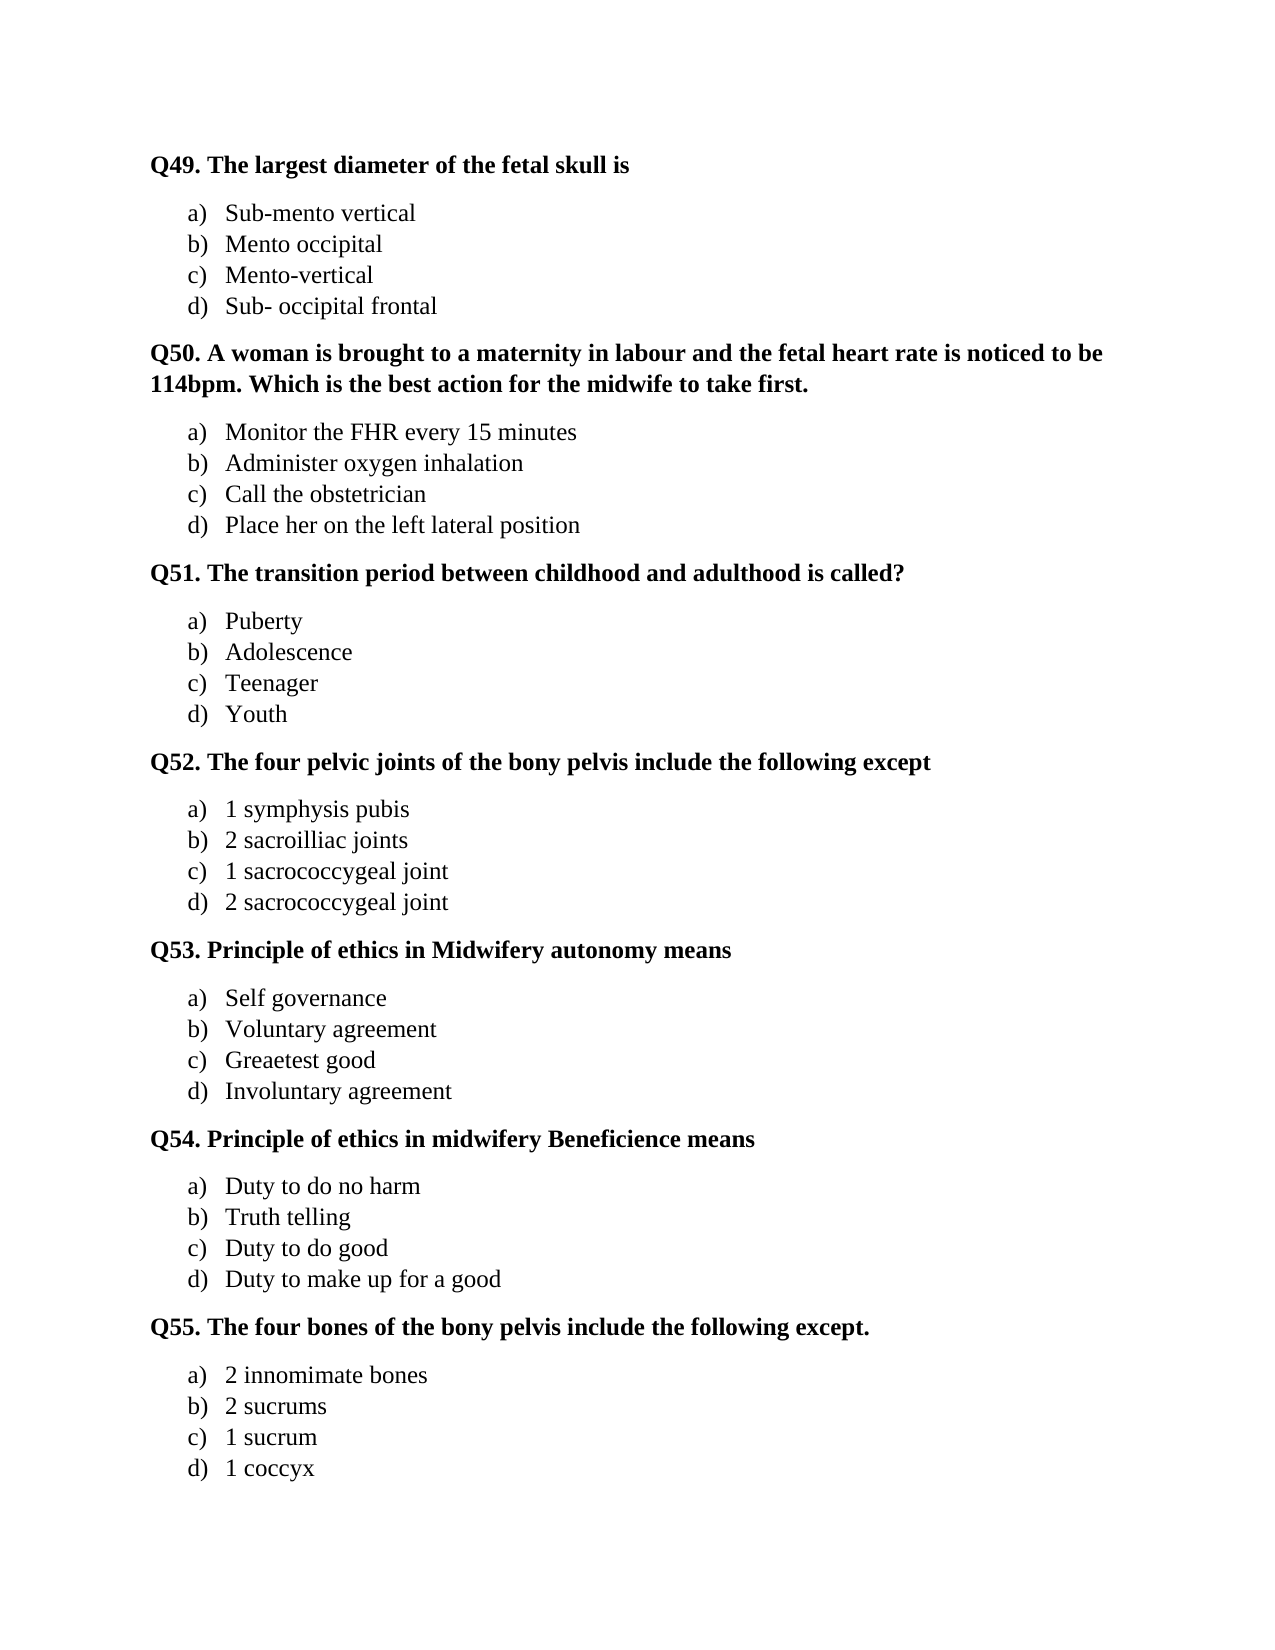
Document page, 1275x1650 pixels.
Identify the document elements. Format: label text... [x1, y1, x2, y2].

list 1 coccyx [187, 1453, 1125, 1482]
list Self governance [187, 983, 1125, 1012]
list Mento-vertical [187, 260, 1125, 288]
list Duty to make up for a good [187, 1264, 1125, 1293]
list Greaetest good [187, 1045, 1125, 1074]
text Q49. The largest diameter of the fetal skull is [150, 150, 1125, 179]
list Voluntary agreement [187, 1014, 1125, 1043]
list Youth [187, 699, 1125, 728]
list Involuntary agreement [187, 1076, 1125, 1105]
text Q54. Principle of ethics in midwifery Beneficience means [150, 1124, 1125, 1152]
list Adolescence [187, 637, 1125, 666]
list Truth telling [187, 1202, 1125, 1231]
list 2 innomimate bones [187, 1360, 1125, 1389]
list 2 sacrococcygeal joint [187, 887, 1125, 916]
list Call the obstetrician [187, 479, 1125, 508]
list Administer oxygen inhalation [187, 448, 1125, 477]
text Q50. A woman is brought to a maternity in labour and the fetal heart rate is noticed to be 114bpm. Which is the best action for the midwife to take first. [150, 338, 1125, 398]
text Q52. The four pelvic joints of the bony pelvis include the following except [150, 747, 1125, 775]
list Puberty [187, 606, 1125, 634]
list Mento occipital [187, 229, 1125, 257]
list Sub- occipital frontal [187, 291, 1125, 319]
list Duty to do no harm [187, 1171, 1125, 1200]
list Teenager [187, 668, 1125, 697]
text Q51. The transition period between childhood and adulthood is called? [150, 558, 1125, 587]
text Q55. The four bones of the bony pelvis include the following except. [150, 1312, 1125, 1341]
list 2 sucrums [187, 1391, 1125, 1420]
list 1 symphysis pubis [187, 794, 1125, 823]
list Monitor the FHR every 15 minutes [187, 417, 1125, 446]
list 2 sacroilliac joints [187, 825, 1125, 854]
list Place her on the left lateral position [187, 510, 1125, 539]
list 1 sacrococcygeal joint [187, 856, 1125, 885]
list 1 sucrum [187, 1422, 1125, 1451]
list Duty to do good [187, 1233, 1125, 1262]
list Sub-mento vertical [187, 198, 1125, 226]
text Q53. Principle of ethics in Midwifery autonomy means [150, 935, 1125, 964]
